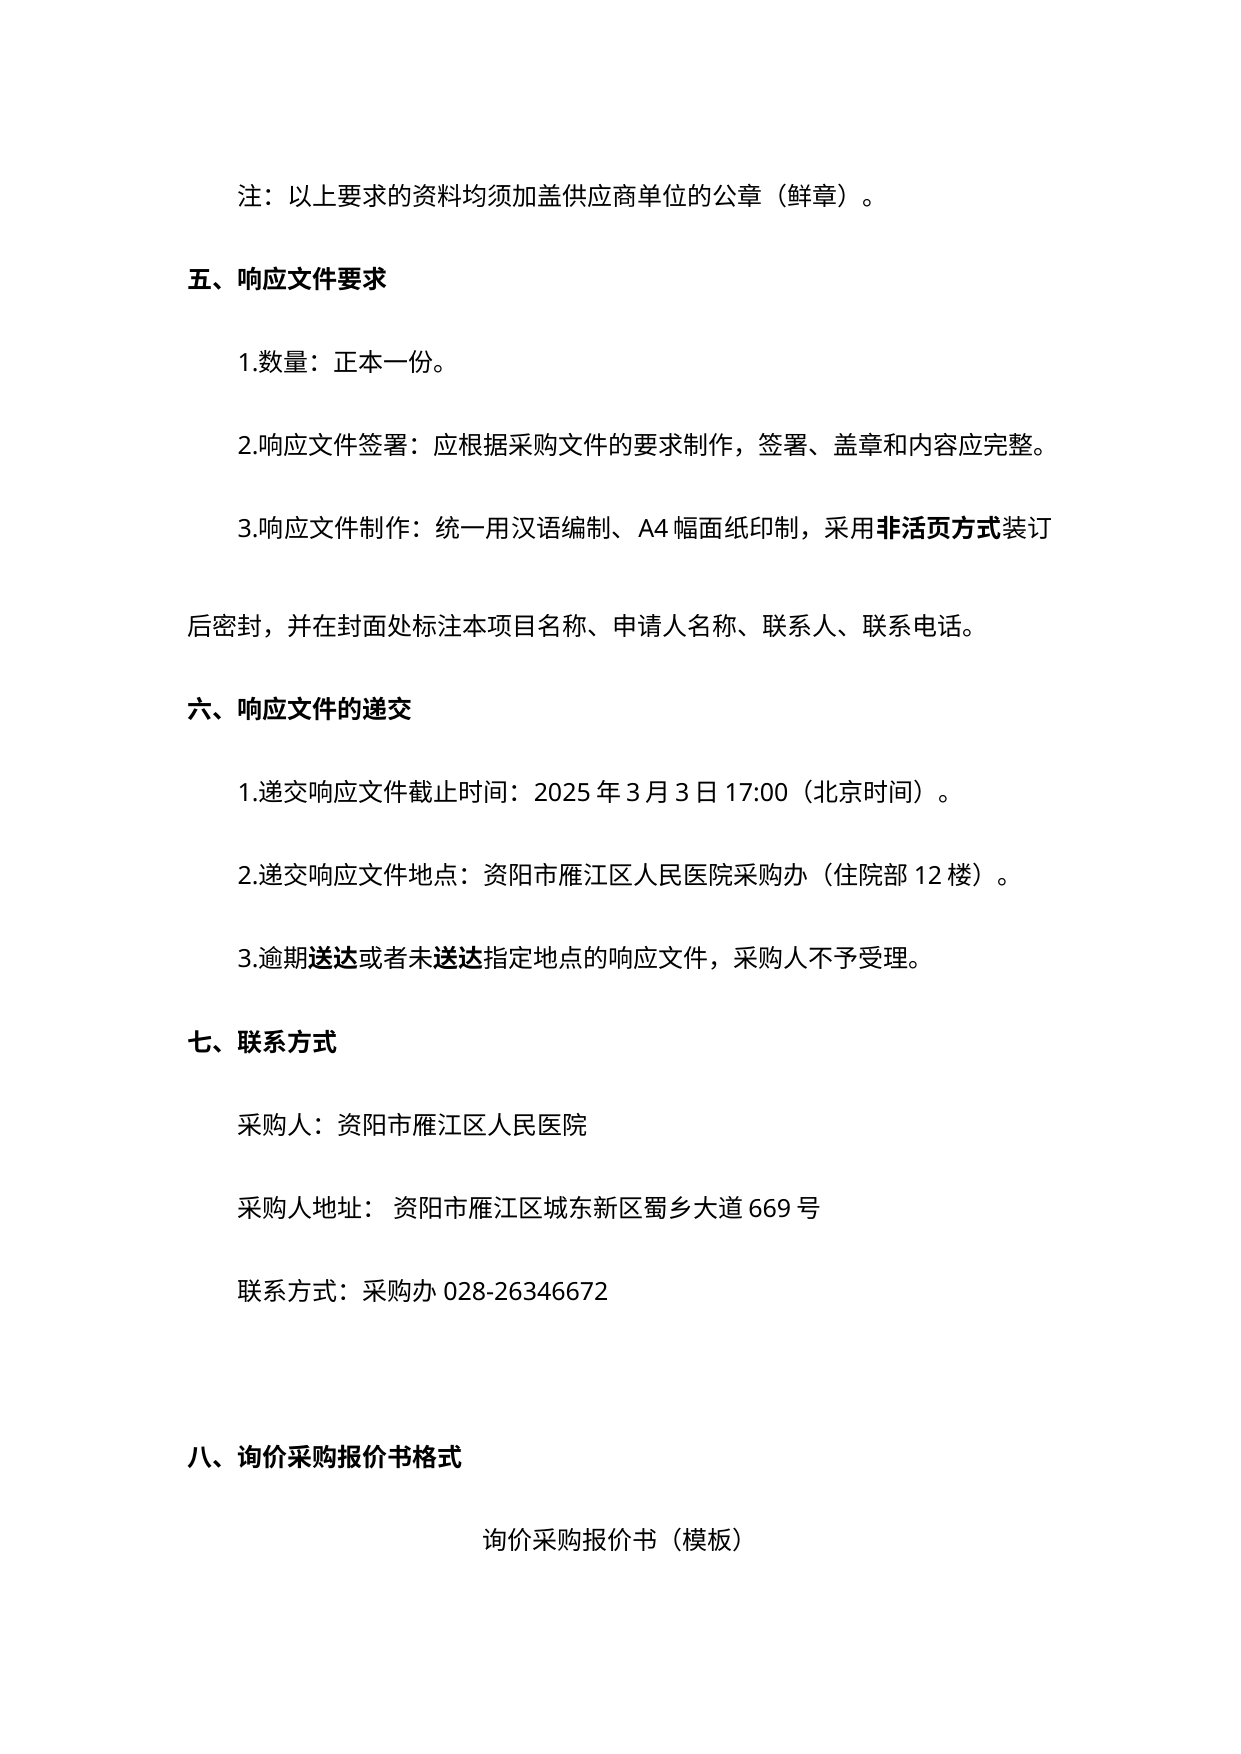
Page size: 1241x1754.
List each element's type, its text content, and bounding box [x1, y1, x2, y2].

text 3.逾期送达或者未送达指定地点的响应文件，采购人不予受理。 [187, 924, 1053, 989]
text 七、联系方式 [187, 1008, 1053, 1073]
text 2.递交响应文件地点：资阳市雁江区人民医院采购办（住院部12楼）。 [187, 841, 1053, 906]
text 注：以上要求的资料均须加盖供应商单位的公章（鲜章）。 [187, 162, 1053, 227]
text 2.响应文件签署：应根据采购文件的要求制作，签署、盖章和内容应完整。 [187, 411, 1053, 476]
text 3.响应文件制作：统一用汉语编制、A4幅面纸印制，采用非活页方式装订后密封，并在封面处标注本项目名称、申请人名称、联系人、联系电话。 [187, 494, 1053, 657]
text 询价采购报价书（模板） [187, 1506, 1053, 1571]
text 六、响应文件的递交 [187, 675, 1053, 740]
text 1.数量：正本一份。 [187, 328, 1053, 393]
text 采购人：资阳市雁江区人民医院 [187, 1091, 1053, 1156]
text 五、响应文件要求 [187, 245, 1053, 310]
text 采购人地址： 资阳市雁江区城东新区蜀乡大道669号 [187, 1174, 1053, 1239]
text 1.递交响应文件截止时间：2025年3月3日17:00（北京时间）。 [187, 758, 1053, 823]
text 联系方式：采购办 028-26346672 [187, 1257, 1053, 1322]
text 八、询价采购报价书格式 [187, 1423, 1053, 1488]
